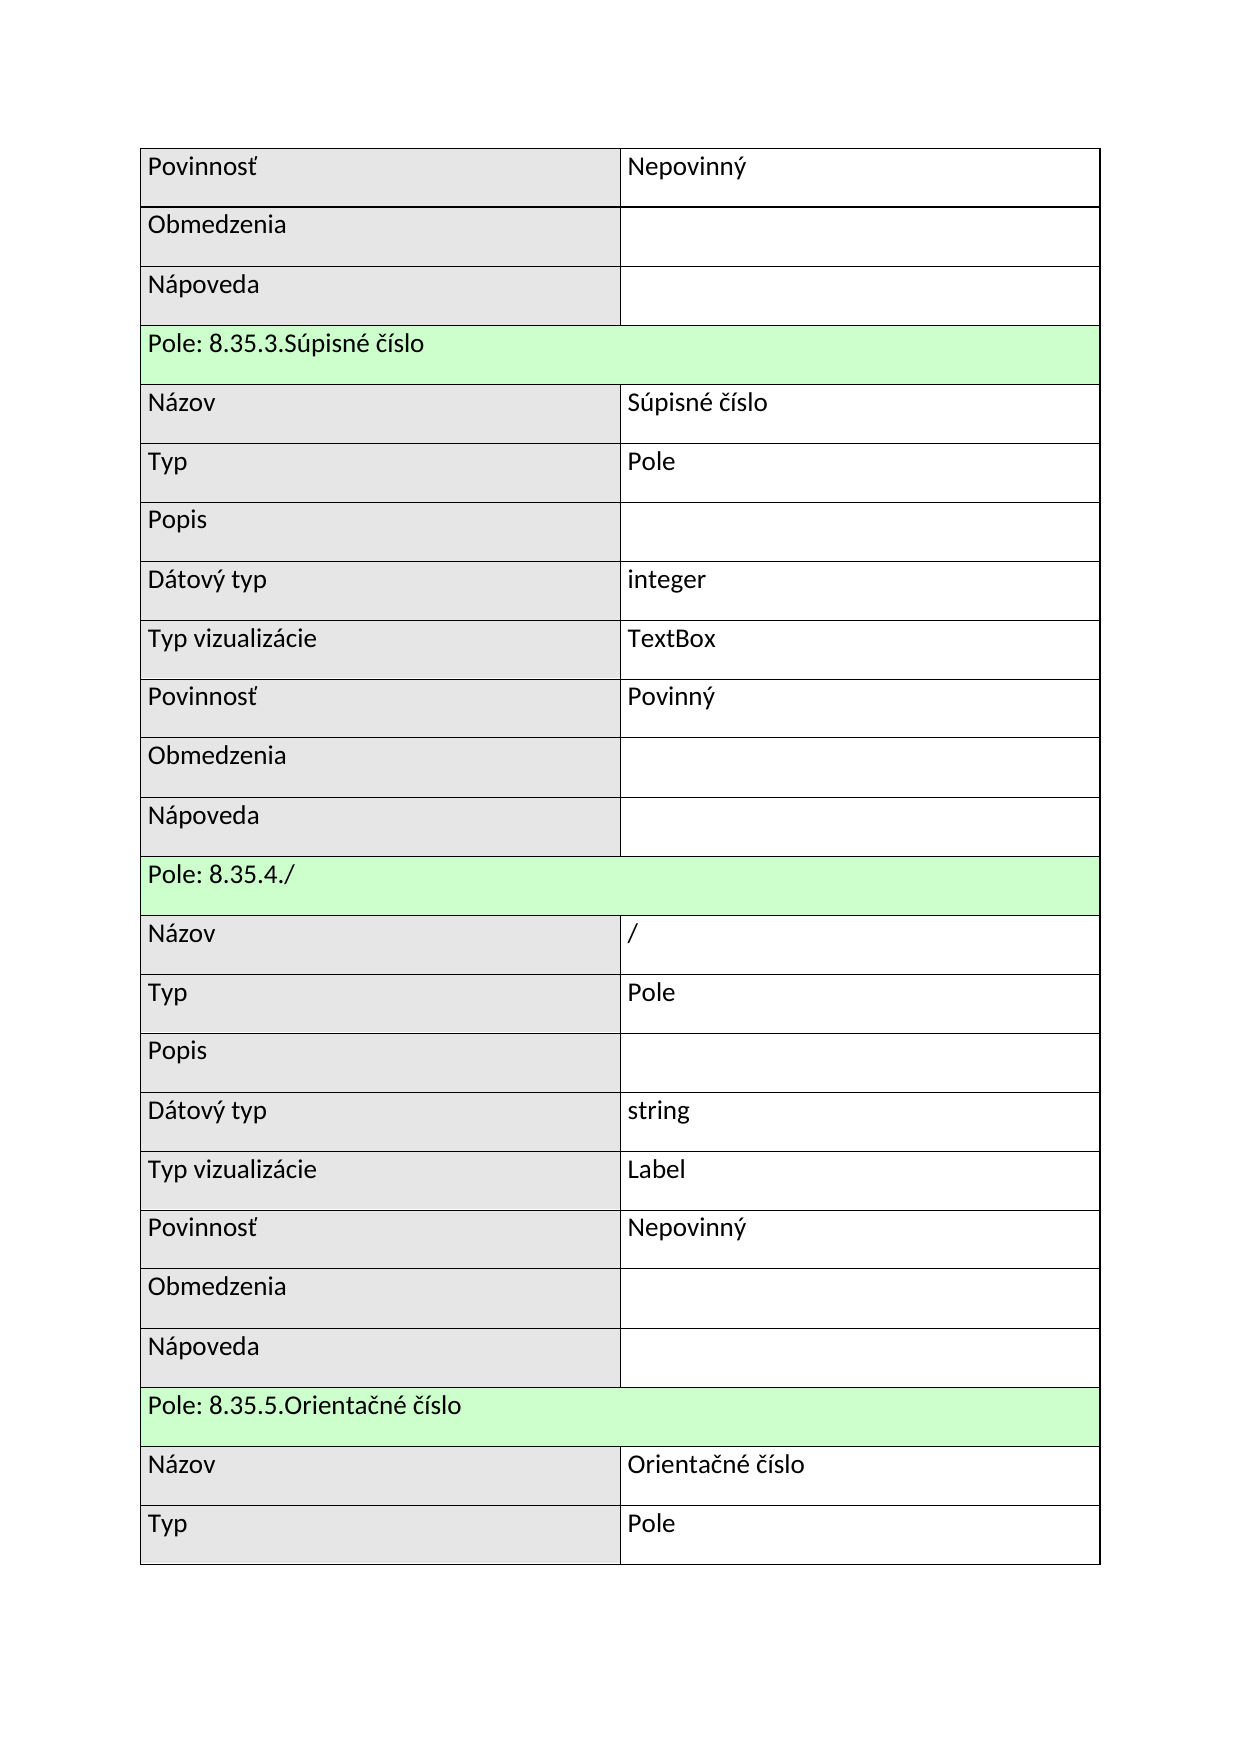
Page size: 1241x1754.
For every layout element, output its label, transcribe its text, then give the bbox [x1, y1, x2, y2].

table_cell Povinnosť [141, 1211, 620, 1268]
table_cell Názov [141, 1447, 620, 1505]
table_cell Nepovinný [621, 1211, 1099, 1268]
table_cell [621, 503, 1099, 561]
table_cell [621, 1329, 1099, 1387]
table_cell Dátový typ [141, 1093, 620, 1151]
table_cell [621, 1269, 1099, 1328]
table_cell Obmedzenia [141, 208, 620, 266]
table_cell Typ [141, 444, 620, 502]
table_cell Pole: 8.35.3.Súpisné číslo [141, 326, 1099, 384]
table_cell Dátový typ [141, 562, 620, 620]
table_cell Obmedzenia [141, 1269, 620, 1328]
table_cell Obmedzenia [141, 738, 620, 797]
table_cell Nepovinný [621, 149, 1099, 206]
table_cell Povinnosť [141, 680, 620, 737]
table_cell [621, 208, 1099, 266]
table_cell integer [621, 562, 1099, 620]
table_cell Typ [141, 975, 620, 1032]
table_cell Popis [141, 503, 620, 561]
table_cell Pole: 8.35.5.Orientačné číslo [141, 1388, 1099, 1446]
table_cell Nápoveda [141, 267, 620, 325]
table_cell Povinnosť [141, 149, 620, 206]
table_cell TextBox [621, 621, 1099, 678]
table_cell / [621, 916, 1099, 974]
table_cell Pole [621, 975, 1099, 1032]
table_cell Nápoveda [141, 1329, 620, 1387]
table_cell Názov [141, 385, 620, 443]
table_cell [621, 738, 1099, 797]
table_cell string [621, 1093, 1099, 1151]
table_cell Pole [621, 1506, 1099, 1563]
table_cell Názov [141, 916, 620, 974]
table_cell Súpisné číslo [621, 385, 1099, 443]
table_cell Povinný [621, 680, 1099, 737]
table_cell Typ vizualizácie [141, 621, 620, 678]
table_cell Orientačné číslo [621, 1447, 1099, 1505]
table_cell Pole: 8.35.4./ [141, 857, 1099, 915]
table_cell [621, 798, 1099, 856]
table_cell Label [621, 1152, 1099, 1209]
table_cell [621, 1034, 1099, 1092]
table_cell Typ [141, 1506, 620, 1563]
table_cell Typ vizualizácie [141, 1152, 620, 1209]
table_cell Popis [141, 1034, 620, 1092]
table_cell Pole [621, 444, 1099, 502]
table_cell [621, 267, 1099, 325]
table_cell Nápoveda [141, 798, 620, 856]
